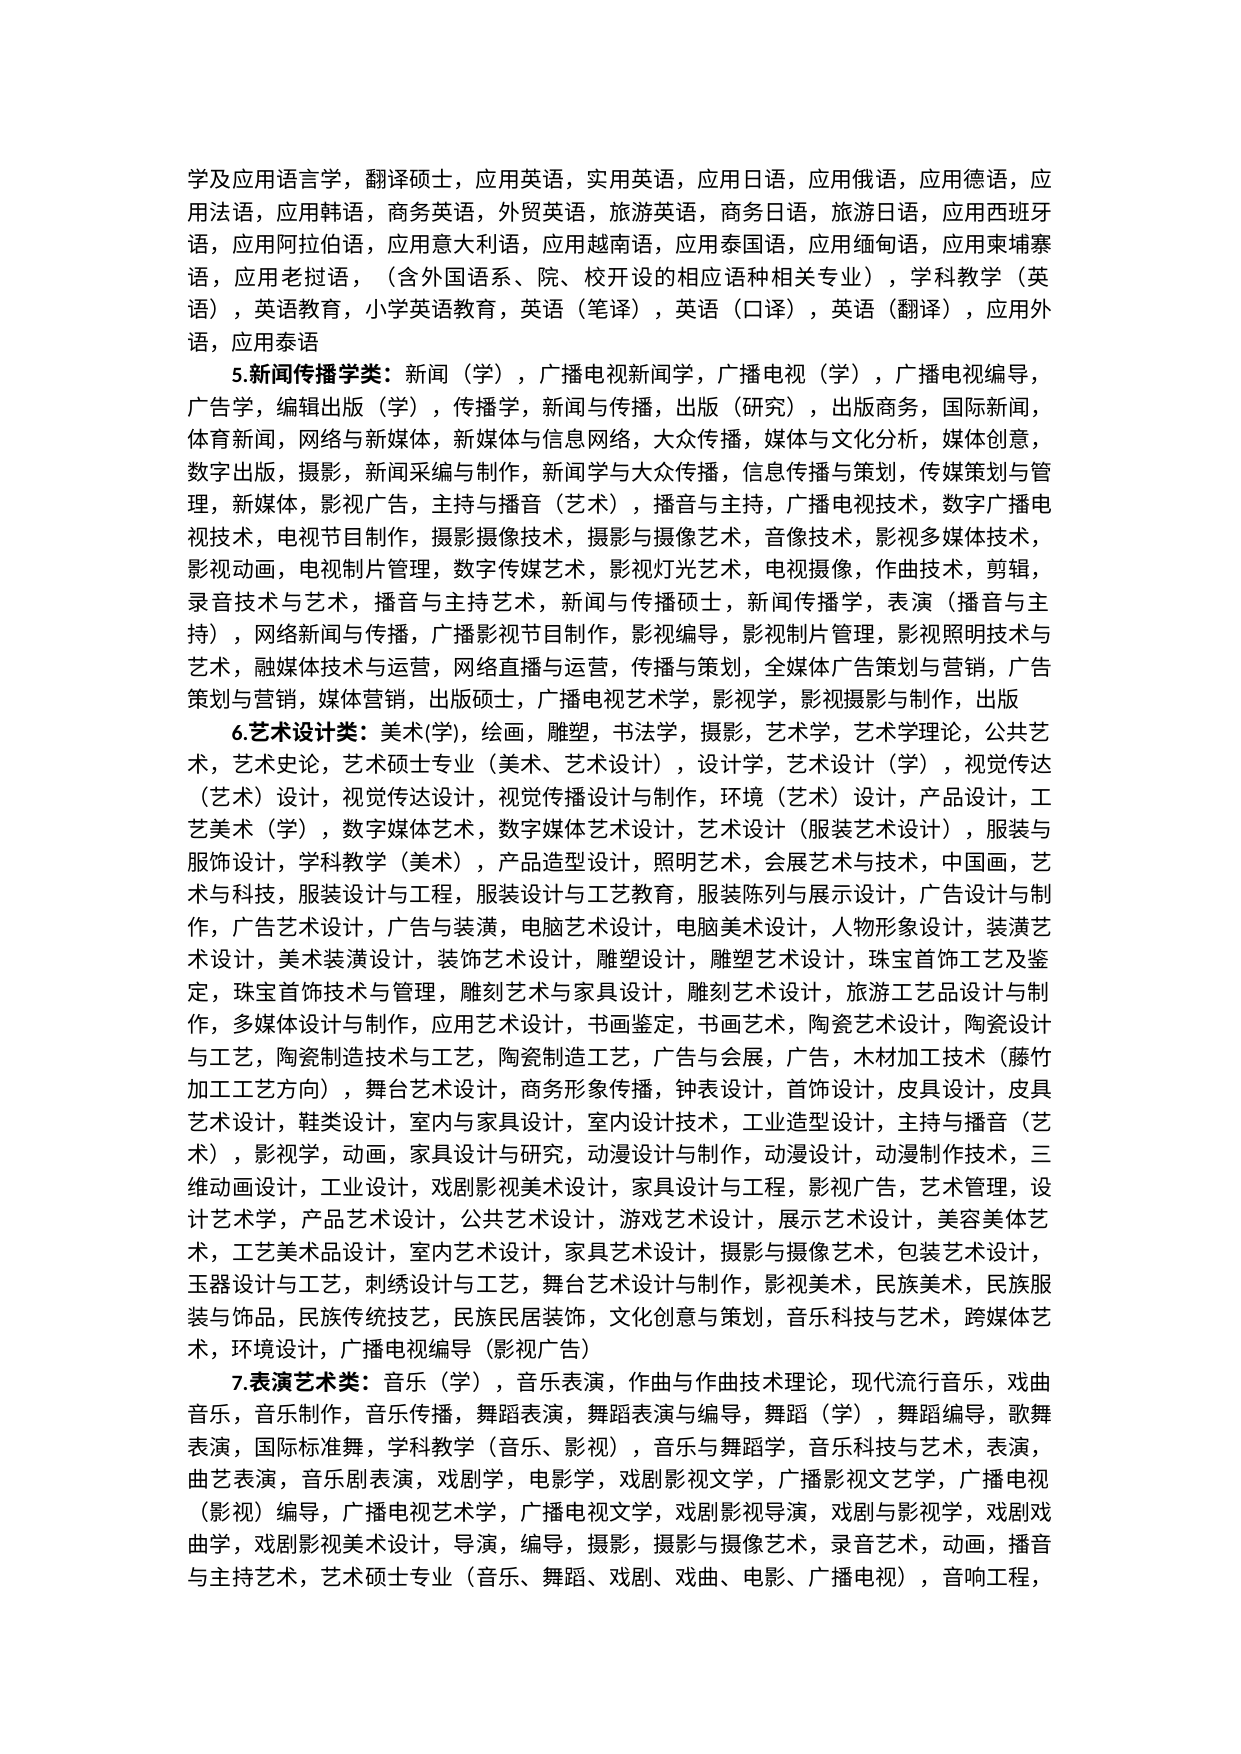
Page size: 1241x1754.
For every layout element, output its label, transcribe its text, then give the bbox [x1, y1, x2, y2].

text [187, 1364, 1053, 1592]
text 5.新闻传播学类：新闻（学），广播电视新闻学，广播电视（学），广播电视编导，广告学，编辑出版（学），传播学，新闻与传播，出版（研究），出版商务，国际新闻，体育新闻，网络与新媒体，新媒体与信息网络，大众传播，媒体与文化分析，媒体创意，数字出版，摄影，新闻采编与制作，新闻学与大众传播，信息传播与策划，传媒策划与管理，新媒体，影视广告，主持与播音（艺术），播音与主持，广播电视技术，数字广播电视技术，电视节目制作，摄影摄像技术，摄影与摄像艺术，音像技术，影视多媒体技术，影视动画，电视制片管理，数字传媒艺术，影视灯光艺术，电视摄像，作曲技术，剪辑，录音技术与艺术，播音与主持艺术，新闻与传播硕士，新闻传播学，表演（播音与主持），网络新闻与传播，广播影视节目制作，影视编导，影视制片管理，影视照明技术与艺术，融媒体技术与运营，网络直播与运营，传播与策划，全媒体广告策划与营销，广告策划与营销，媒体营销，出版硕士，广播电视艺术学，影视学，影视摄影与制作，出版 [187, 357, 1053, 714]
text 6.艺术设计类：美术(学)，绘画，雕塑，书法学，摄影，艺术学，艺术学理论，公共艺术，艺术史论，艺术硕士专业（美术、艺术设计），设计学，艺术设计（学），视觉传达（艺术）设计，视觉传达设计，视觉传播设计与制作，环境（艺术）设计，产品设计，工艺美术（学），数字媒体艺术，数字媒体艺术设计，艺术设计（服装艺术设计），服装与服饰设计，学科教学（美术），产品造型设计，照明艺术，会展艺术与技术，中国画，艺术与科技，服装设计与工程，服装设计与工艺教育，服装陈列与展示设计，广告设计与制作，广告艺术设计，广告与装潢，电脑艺术设计，电脑美术设计，人物形象设计，装潢艺术设计，美术装潢设计，装饰艺术设计，雕塑设计，雕塑艺术设计，珠宝首饰工艺及鉴定，珠宝首饰技术与管理，雕刻艺术与家具设计，雕刻艺术设计，旅游工艺品设计与制作，多媒体设计与制作，应用艺术设计，书画鉴定，书画艺术，陶瓷艺术设计，陶瓷设计与工艺，陶瓷制造技术与工艺，陶瓷制造工艺，广告与会展，广告，木材加工技术（藤竹加工工艺方向），舞台艺术设计，商务形象传播，钟表设计，首饰设计，皮具设计，皮具艺术设计，鞋类设计，室内与家具设计，室内设计技术，工业造型设计，主持与播音（艺术），影视学，动画，家具设计与研究，动漫设计与制作，动漫设计，动漫制作技术，三维动画设计，工业设计，戏剧影视美术设计，家具设计与工程，影视广告，艺术管理，设计艺术学，产品艺术设计，公共艺术设计，游戏艺术设计，展示艺术设计，美容美体艺术，工艺美术品设计，室内艺术设计，家具艺术设计，摄影与摄像艺术，包装艺术设计，玉器设计与工艺，刺绣设计与工艺，舞台艺术设计与制作，影视美术，民族美术，民族服装与饰品，民族传统技艺，民族民居装饰，文化创意与策划，音乐科技与艺术，跨媒体艺术，环境设计，广播电视编导（影视广告） [187, 714, 1053, 1364]
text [187, 162, 1053, 357]
